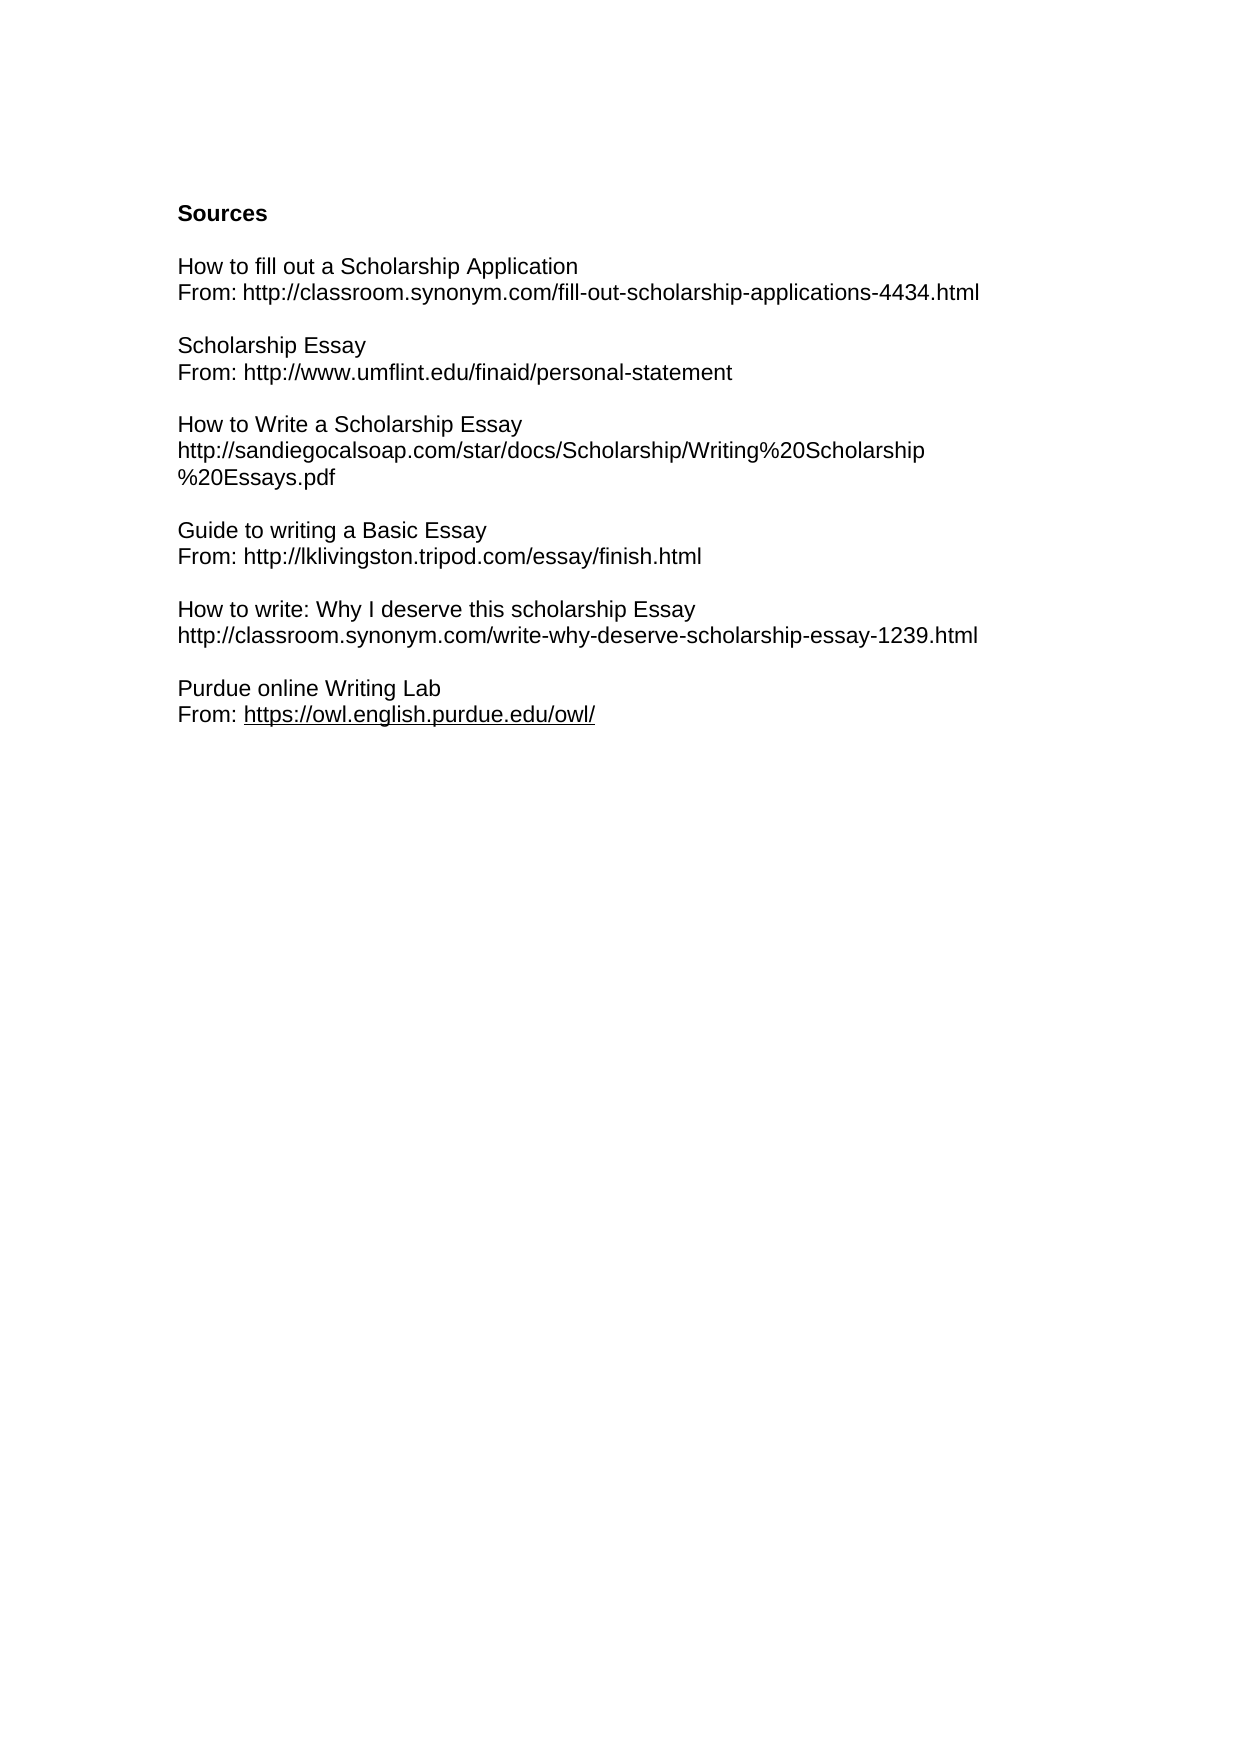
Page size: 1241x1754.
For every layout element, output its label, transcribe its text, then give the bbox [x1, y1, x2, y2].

text Purdue online Writing Lab [177, 675, 1063, 701]
text http://sandiegocalsoap.com/star/docs/Scholarship/Writing%20Scholarship%20Essays.pdf [177, 437, 1063, 490]
text Guide to writing a Basic Essay [177, 517, 1063, 543]
text From: http://www.umflint.edu/finaid/personal-statement [177, 358, 1063, 385]
text Scholarship Essay [177, 332, 1063, 358]
text How to Write a Scholarship Essay [177, 411, 1063, 437]
text http://classroom.synonym.com/write-why-deserve-scholarship-essay-1239.html [177, 622, 1063, 648]
text How to write: Why I deserve this scholarship Essay [177, 596, 1063, 622]
text From: http://lklivingston.tripod.com/essay/finish.html [177, 543, 1063, 569]
text How to fill out a Scholarship Application [177, 253, 1063, 279]
text From: https://owl.english.purdue.edu/owl/ [177, 701, 1063, 727]
text Sources [177, 200, 1063, 227]
text From: http://classroom.synonym.com/fill-out-scholarship-applications-4434.html [177, 279, 1063, 306]
